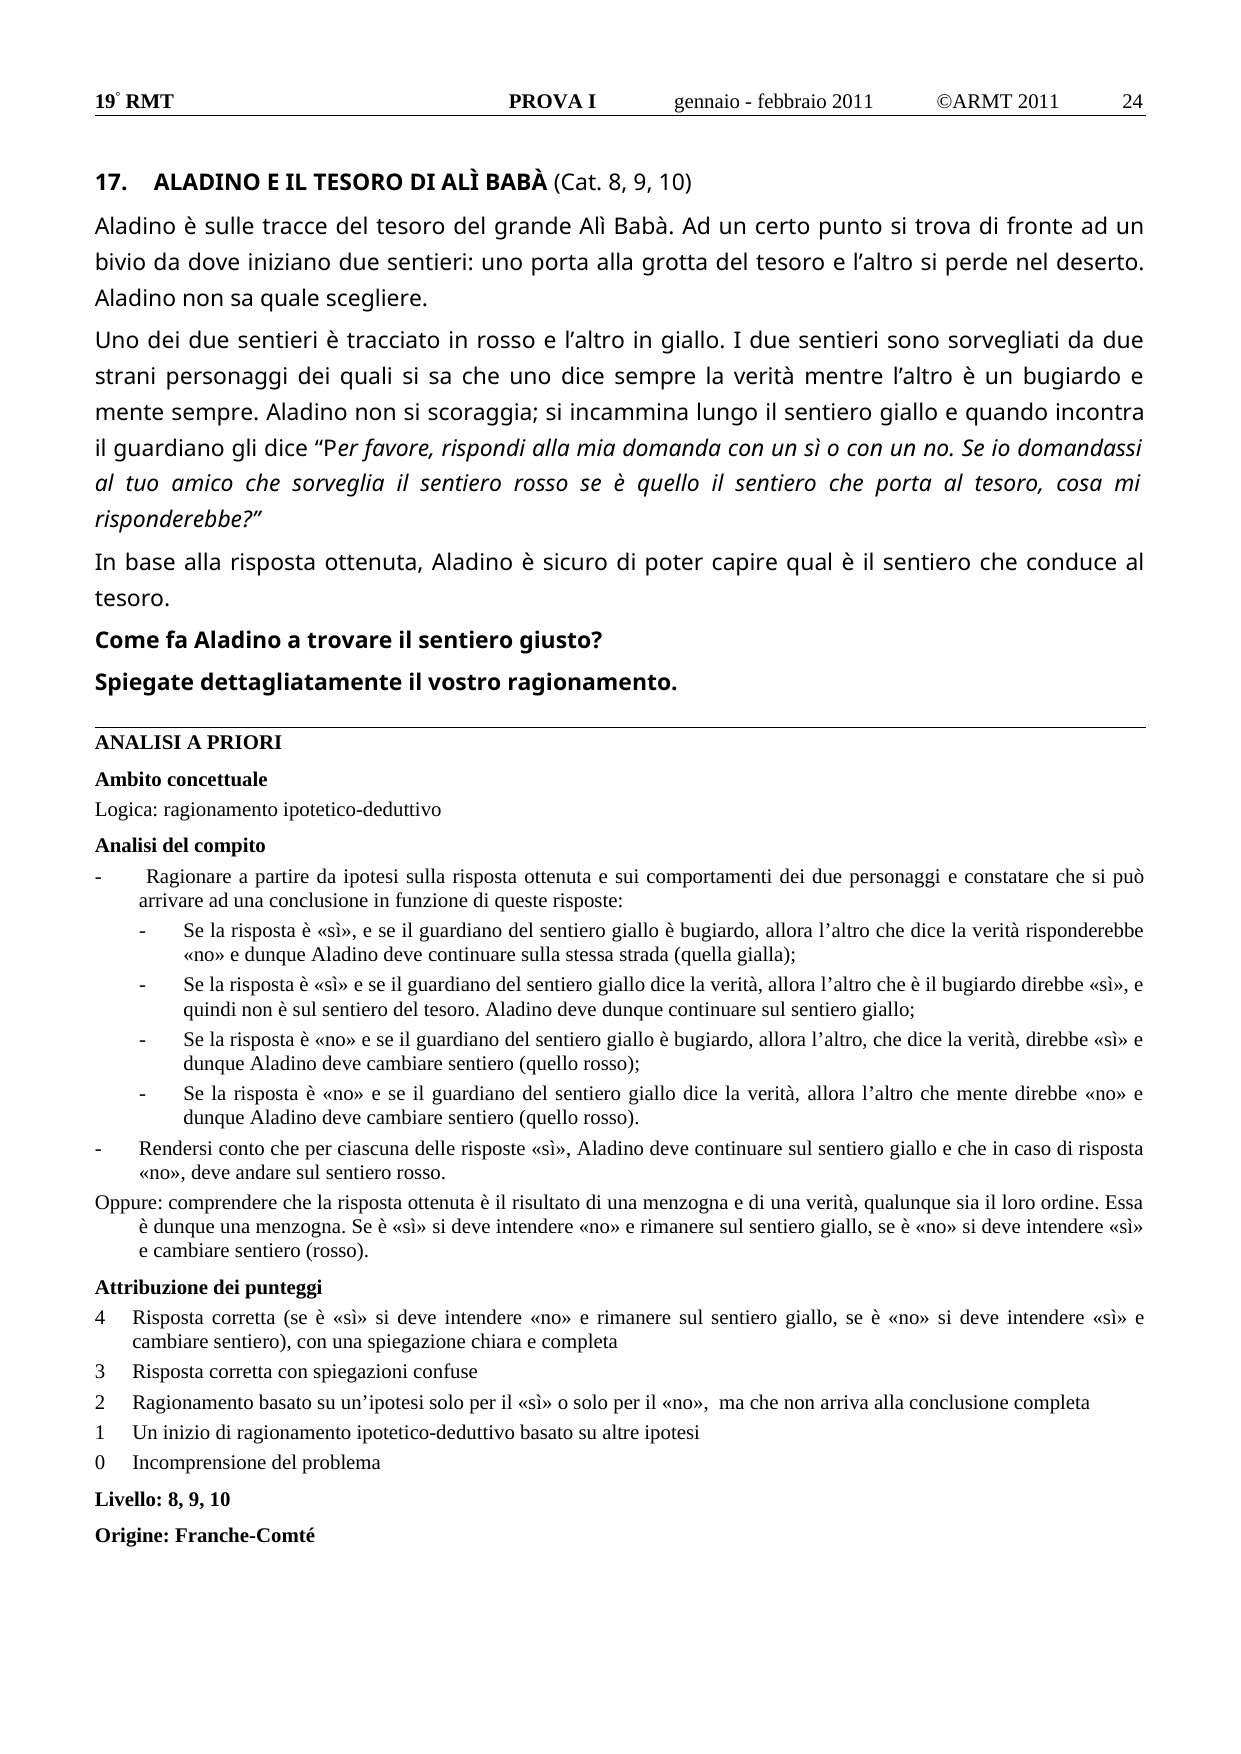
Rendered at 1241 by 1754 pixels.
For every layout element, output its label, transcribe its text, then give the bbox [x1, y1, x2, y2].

text Come fa Aladino a trovare il sentiero giusto? [94, 624, 1146, 655]
text Ambito concettuale [94, 766, 1146, 791]
text - Se la risposta è «sì» e se il guardiano del sentiero giallo dice la verità, allora l’altro che è il bugiardo direbbe «sì», e quindi non è sul sentiero del tesoro. Aladino deve dunque continuare sul sentiero giallo; [139, 972, 1146, 1021]
text Uno dei due sentieri è tracciato in rosso e l’altro in giallo. I due sentieri sono sorvegliati da due strani personaggi dei quali si sa che uno dice sempre la verità mentre l’altro è un bugiardo e mente sempre. Aladino non si scoraggia; si incammina lungo il sentiero giallo e quando incontra il guardiano gli dice “Per favore, rispondi alla mia domanda con un sì o con un no. Se io domandassi al tuo amico che sorveglia il sentiero rosso se è quello il sentiero che porta al tesoro, cosa mi risponderebbe?” [94, 324, 1146, 534]
text Spiegate dettagliatamente il vostro ragionamento. [94, 666, 1146, 697]
text - Se la risposta è «no» e se il guardiano del sentiero giallo è bugiardo, allora l’altro, che dice la verità, direbbe «sì» e dunque Aladino deve cambiare sentiero (quello rosso); [139, 1027, 1146, 1075]
text 3 Risposta corretta con spiegazioni confuse [94, 1359, 1146, 1383]
text - Ragionare a partire da ipotesi sulla risposta ottenuta e sui comportamenti dei due personaggi e constatare che si può arrivare ad una conclusione in funzione di queste risposte: [94, 864, 1146, 912]
text Attribuzione dei punteggi [94, 1274, 1146, 1299]
text Origine: Franche-Comté [94, 1523, 1146, 1547]
text In base alla risposta ottenuta, Aladino è sicuro di poter capire qual è il sentiero che conduce al tesoro. [94, 546, 1146, 613]
text ANALisi A PRIORI [94, 728, 1146, 754]
text Analisi del compito [94, 833, 1146, 857]
text - Rendersi conto che per ciascuna delle risposte «sì», Aladino deve continuare sul sentiero giallo e che in caso di risposta «no», deve andare sul sentiero rosso. [94, 1136, 1146, 1184]
text 0 Incomprensione del problema [94, 1450, 1146, 1474]
text Oppure: comprendere che la risposta ottenuta è il risultato di una menzogna e di una verità, qualunque sia il loro ordine. Essa è dunque una menzogna. Se è «sì» si deve intendere «no» e rimanere sul sentiero giallo, se è «no» si deve intendere «sì» e cambiare sentiero (rosso). [94, 1190, 1146, 1262]
text 17. ALADINO E IL TESORO DI ALÌ BABÀ (Cat. 8, 9, 10) [94, 166, 1146, 197]
text Aladino è sulle tracce del tesoro del grande Alì Babà. Ad un certo punto si trova di fronte ad un bivio da dove iniziano due sentieri: uno porta alla grotta del tesoro e l’altro si perde nel deserto. Aladino non sa quale scegliere. [94, 209, 1146, 313]
text 2 Ragionamento basato su un’ipotesi solo per il «sì» o solo per il «no», ma che non arriva alla conclusione completa [94, 1389, 1146, 1414]
text Livello: 8, 9, 10 [94, 1487, 1146, 1511]
text Logica: ragionamento ipotetico-deduttivo [94, 797, 1146, 821]
text 1 Un inizio di ragionamento ipotetico-deduttivo basato su altre ipotesi [94, 1420, 1146, 1444]
text 4 Risposta corretta (se è «sì» si deve intendere «no» e rimanere sul sentiero giallo, se è «no» si deve intendere «sì» e cambiare sentiero), con una spiegazione chiara e completa [94, 1305, 1146, 1353]
text - Se la risposta è «no» e se il guardiano del sentiero giallo dice la verità, allora l’altro che mente direbbe «no» e dunque Aladino deve cambiare sentiero (quello rosso). [139, 1081, 1146, 1129]
text - Se la risposta è «sì», e se il guardiano del sentiero giallo è bugiardo, allora l’altro che dice la verità risponderebbe «no» e dunque Aladino deve continuare sulla stessa strada (quella gialla); [139, 918, 1146, 966]
